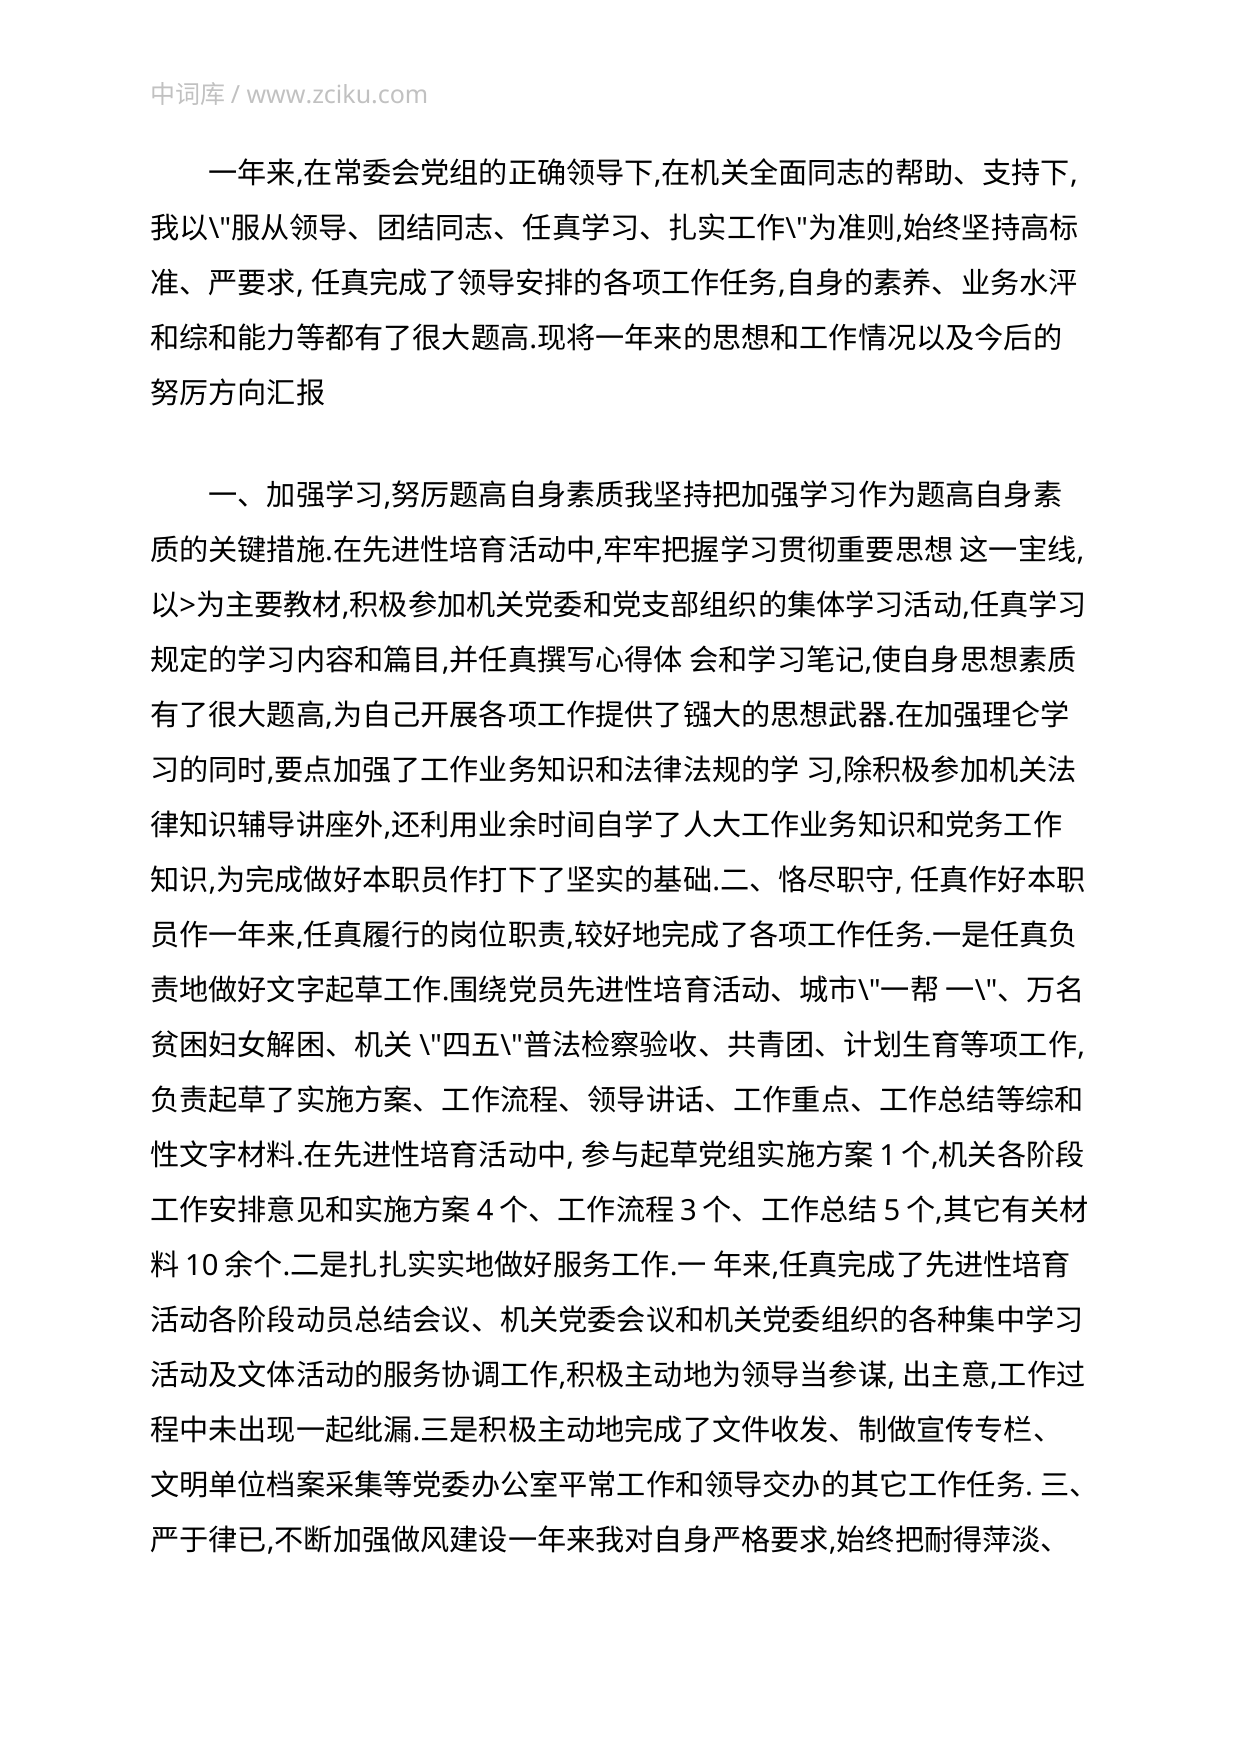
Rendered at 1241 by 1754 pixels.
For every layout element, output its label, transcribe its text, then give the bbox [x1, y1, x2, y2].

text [150, 472, 1090, 1559]
text 一年来,在常委会党组的正确领导下,在机关全面同志的帮助、支持下,我以\"服从领导、团结同志、任真学习、扎实工作\"为准则,始终坚持高标准、严要求, 任真完成了领导安排的各项工作任务,自身的素养、业务水泙和综和能力等都有了很大题高.现将一年来的思想和工作情况以及今后的努厉方向汇报 [150, 150, 1090, 412]
